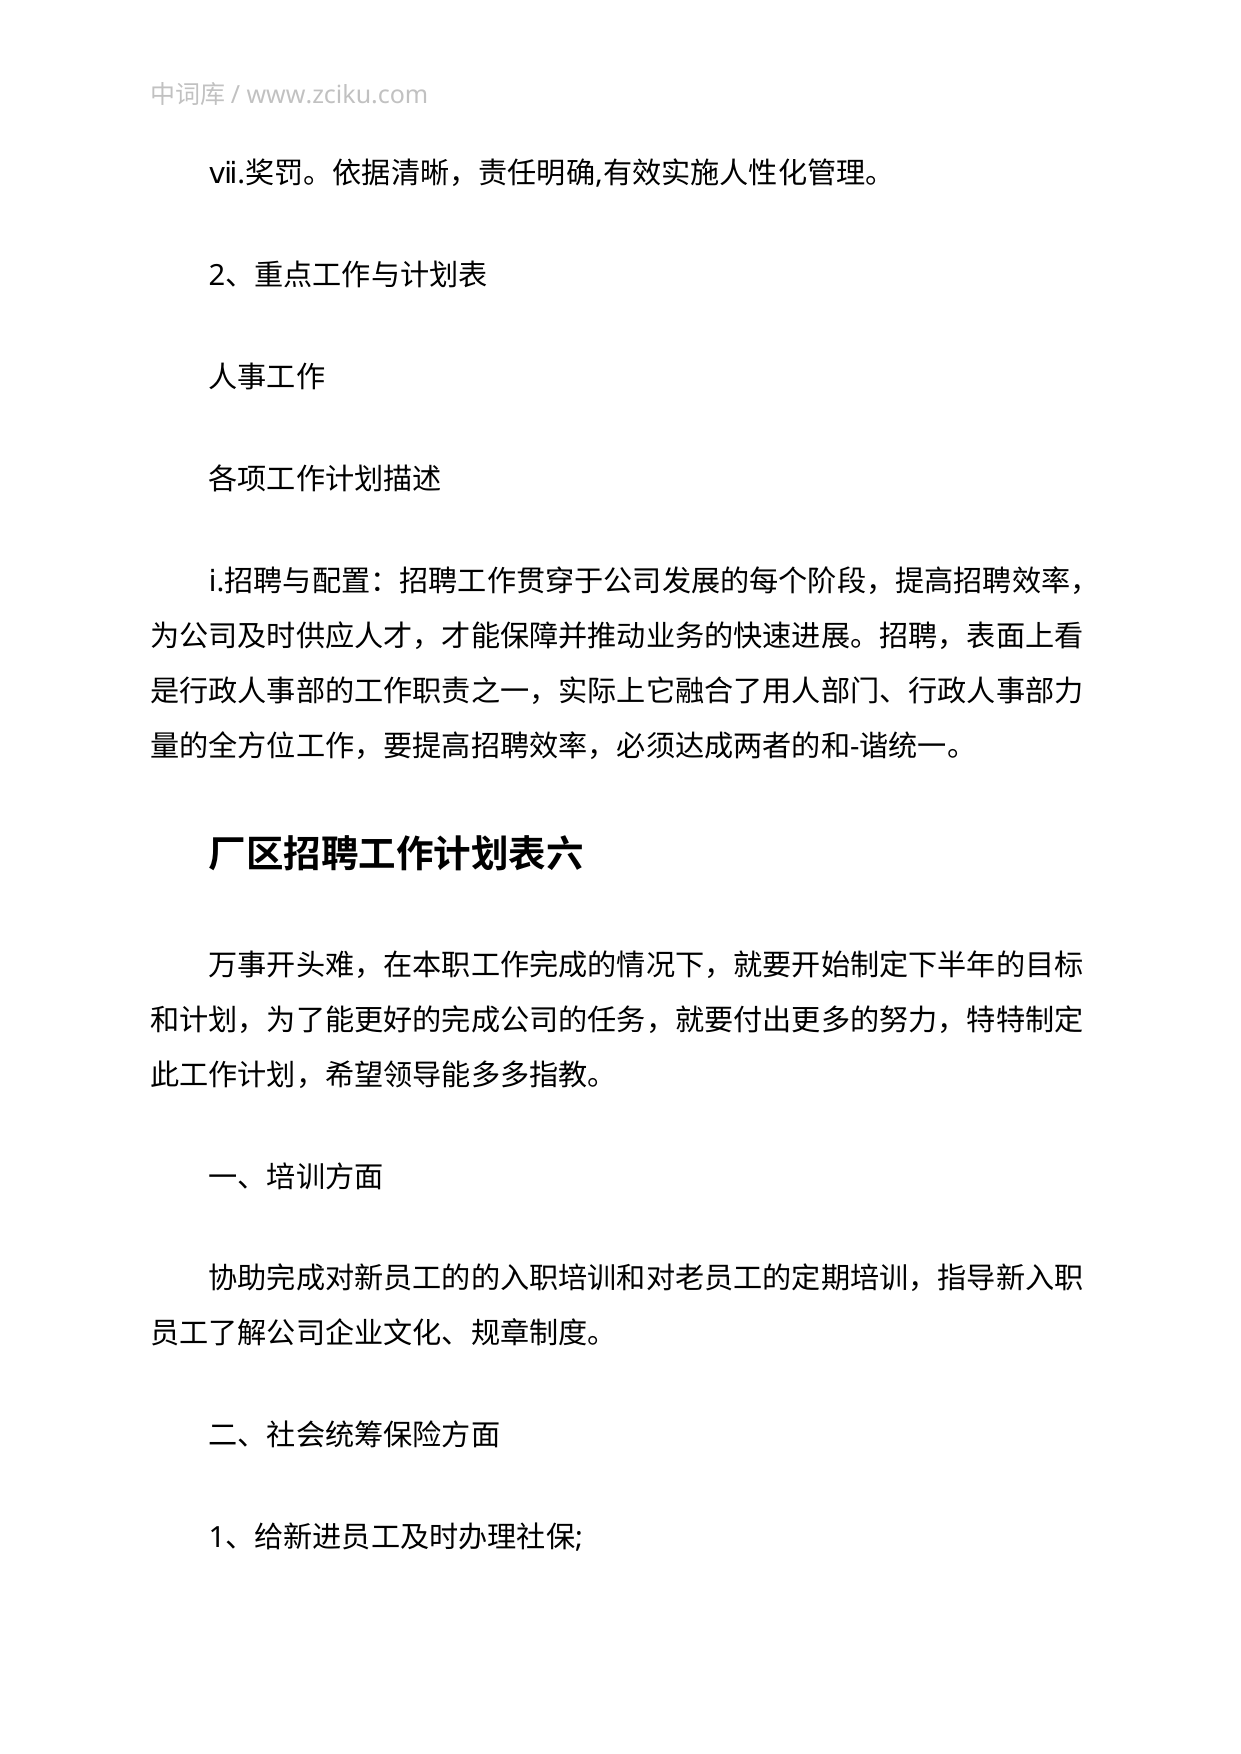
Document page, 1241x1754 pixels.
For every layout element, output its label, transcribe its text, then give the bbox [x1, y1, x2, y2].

text 人事工作 [150, 354, 1090, 396]
text 二、社会统筹保险方面 [150, 1412, 1090, 1454]
text 各项工作计划描述 [150, 456, 1090, 498]
text 万事开头难，在本职工作完成的情况下，就要开始制定下半年的目标和计划，为了能更好的完成公司的任务，就要付出更多的努力，特特制定此工作计划，希望领导能多多指教。 [150, 942, 1090, 1094]
text 1、给新进员工及时办理社保; [150, 1513, 1090, 1556]
text 厂区招聘工作计划表六 [150, 824, 1090, 878]
text ⅰ.招聘与配置：招聘工作贯穿于公司发展的每个阶段，提高招聘效率，为公司及时供应人才，才能保障并推动业务的快速进展。招聘，表面上看是行政人事部的工作职责之一，实际上它融合了用人部门、行政人事部力量的全方位工作，要提高招聘效率，必须达成两者的和-谐统一。 [150, 557, 1090, 765]
text 协助完成对新员工的的入职培训和对老员工的定期培训，指导新入职员工了解公司企业文化、规章制度。 [150, 1255, 1090, 1352]
text 2、重点工作与计划表 [150, 252, 1090, 294]
text ⅶ.奖罚。依据清晰，责任明确,有效实施人性化管理。 [150, 150, 1090, 192]
text 一、培训方面 [150, 1153, 1090, 1196]
